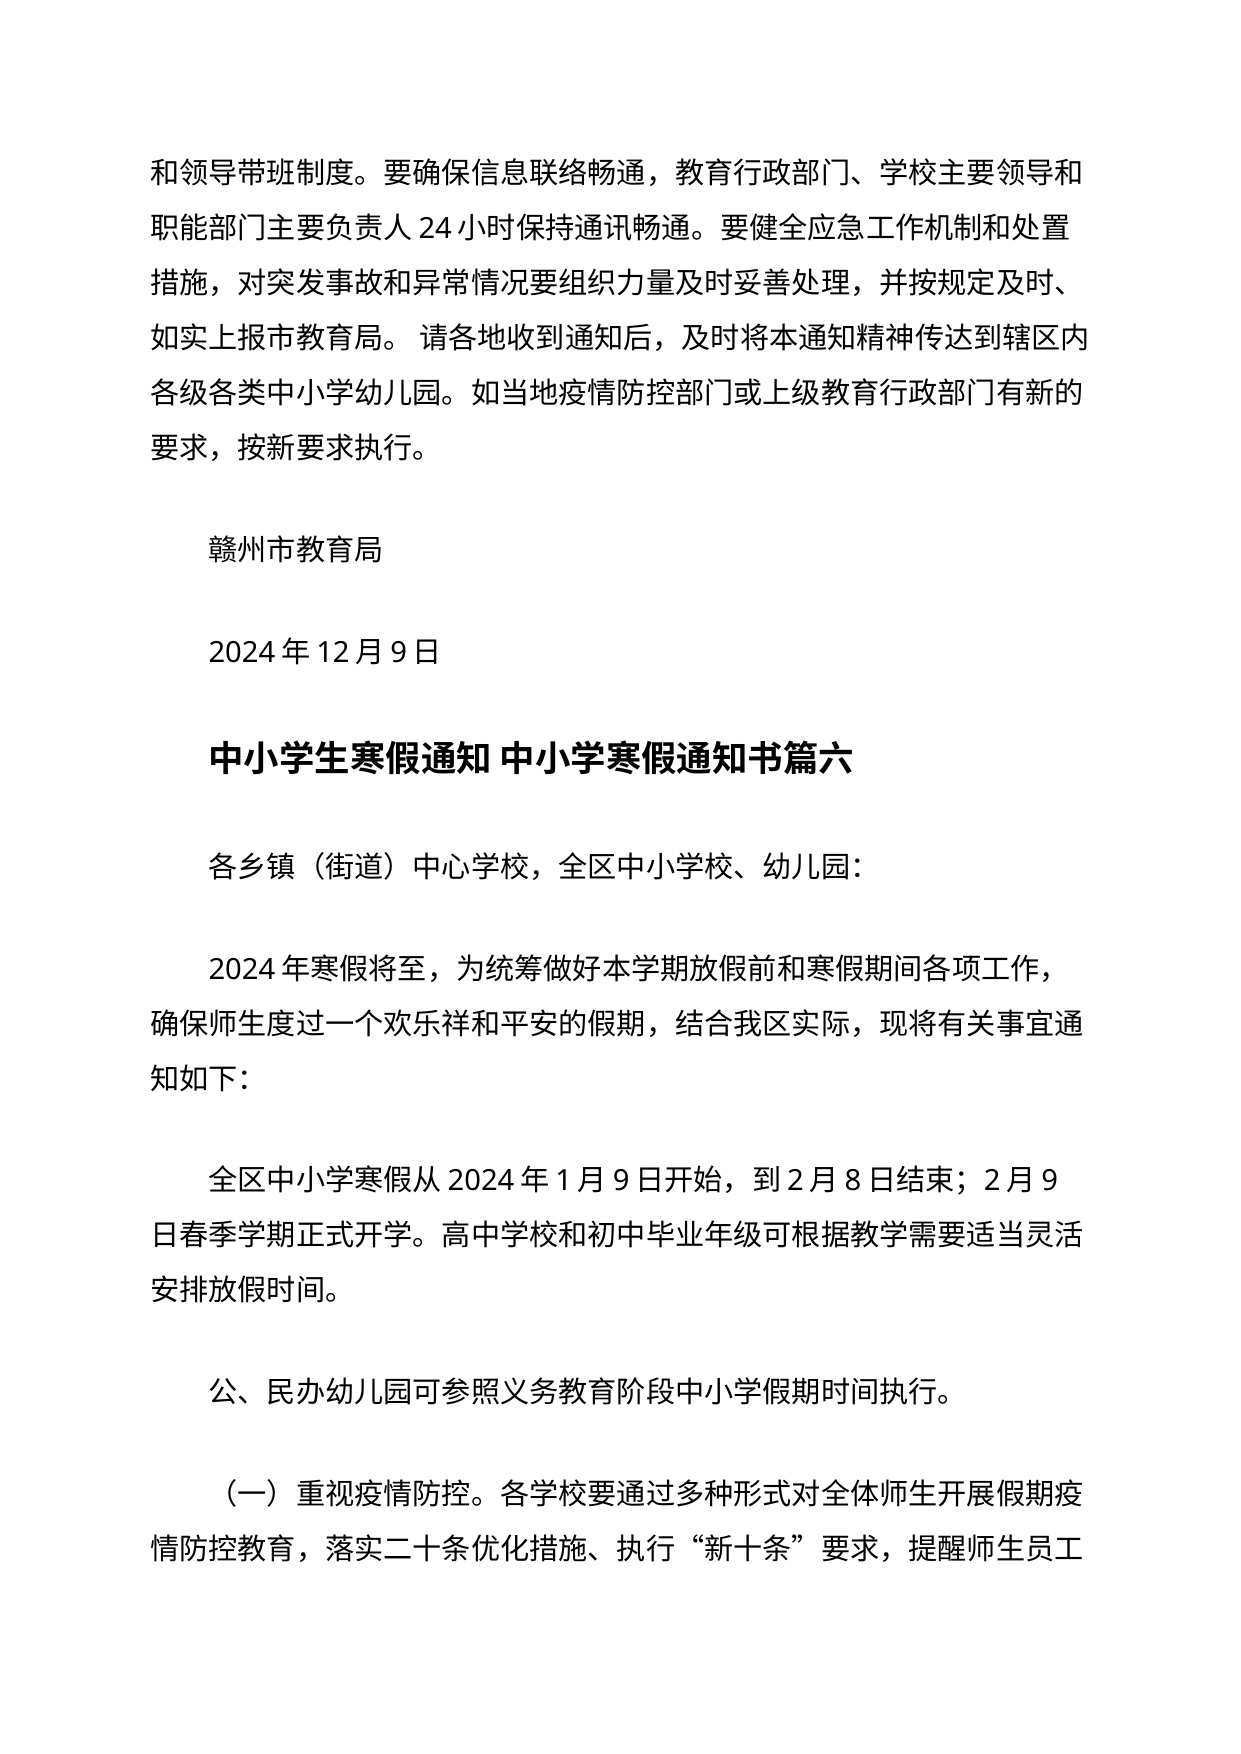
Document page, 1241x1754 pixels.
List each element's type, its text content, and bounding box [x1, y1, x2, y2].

text 各乡镇（街道）中心学校，全区中小学校、幼儿园： [150, 843, 1090, 886]
text 公、民办幼儿园可参照义务教育阶段中小学假期时间执行。 [150, 1369, 1090, 1411]
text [150, 1470, 1090, 1568]
text 赣州市教育局 [150, 526, 1090, 569]
text 全区中小学寒假从2024年1月9日开始，到2月8日结束；2月9日春季学期正式开学。高中学校和初中毕业年级可根据教学需要适当灵活安排放假时间。 [150, 1157, 1090, 1309]
text 2024年12月9日 [150, 628, 1090, 671]
text 中小学生寒假通知 中小学寒假通知书篇六 [150, 730, 1090, 781]
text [150, 150, 1090, 467]
text 2024年寒假将至，为统筹做好本学期放假前和寒假期间各项工作，确保师生度过一个欢乐祥和平安的假期，结合我区实际，现将有关事宜通知如下： [150, 945, 1090, 1097]
